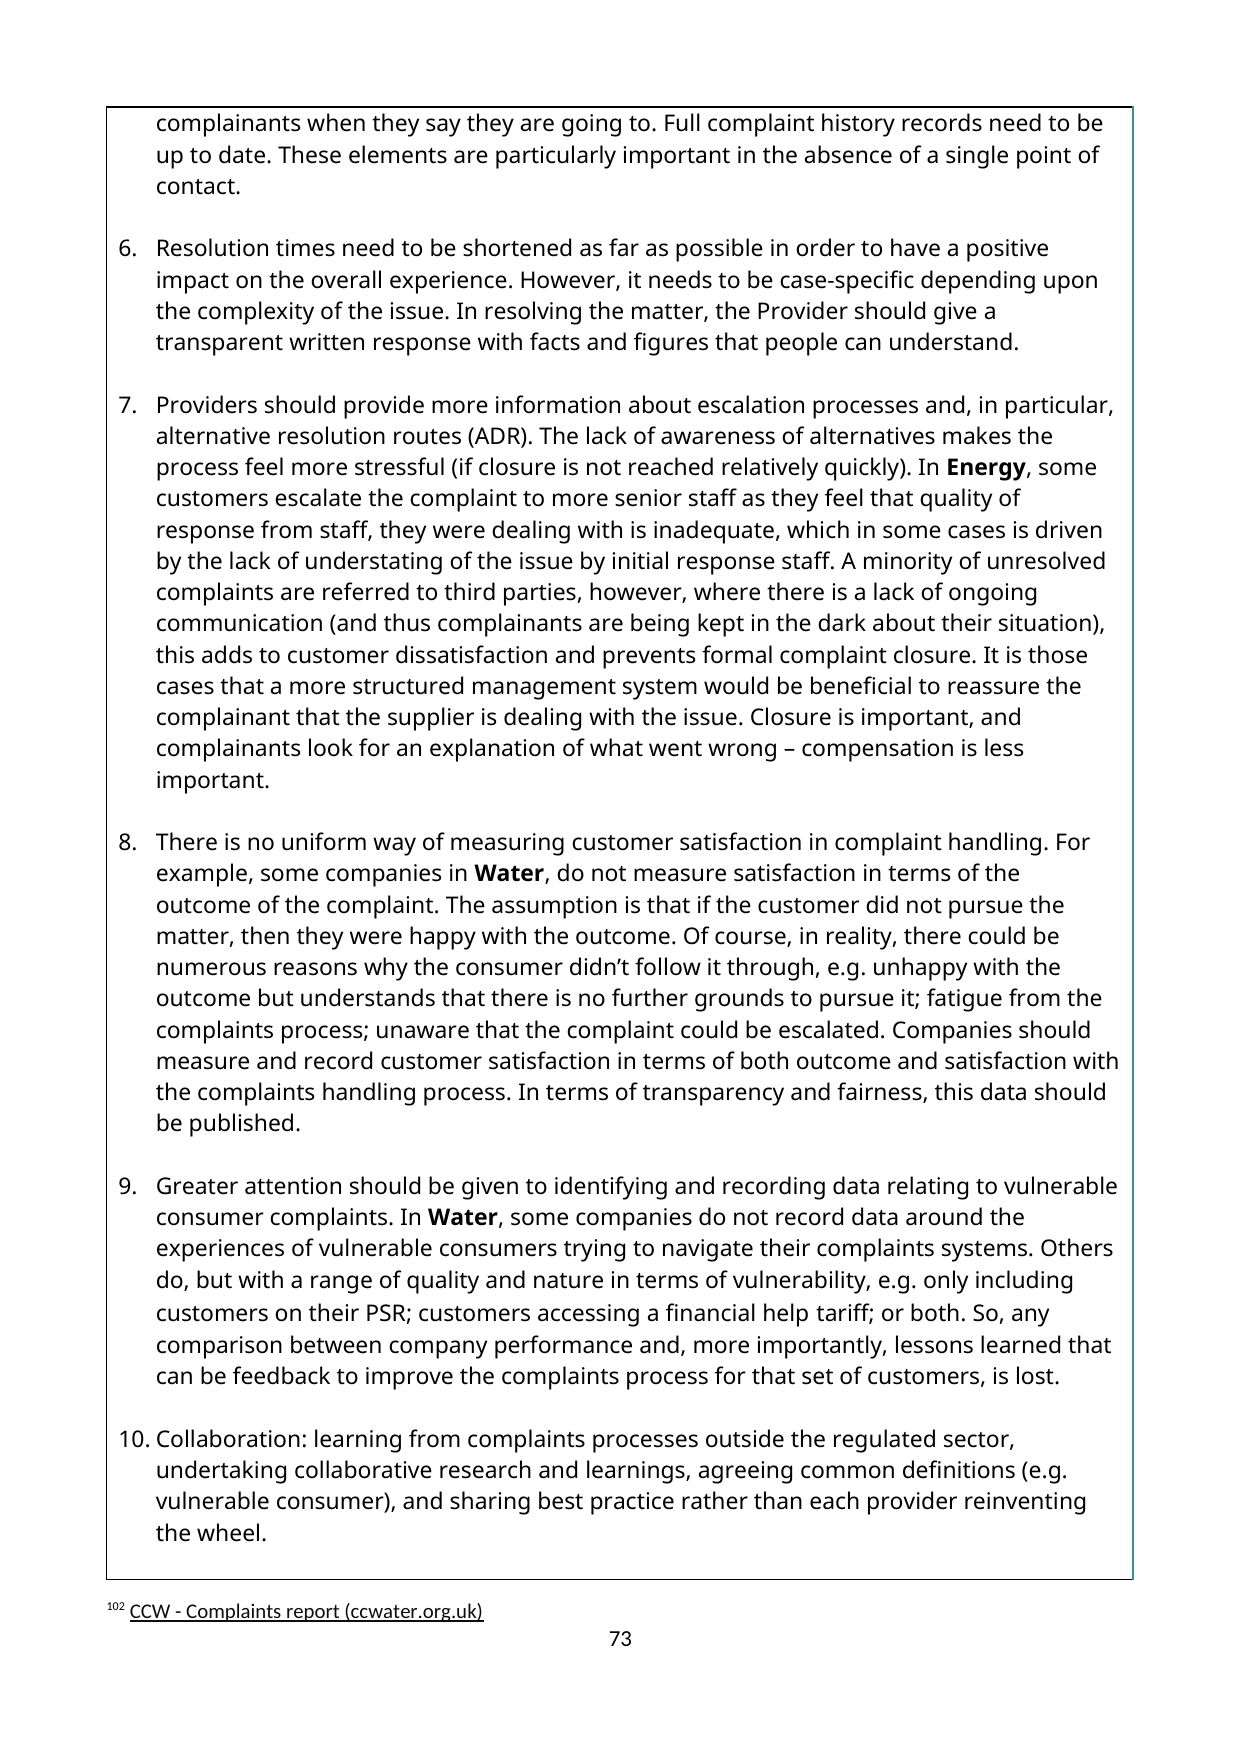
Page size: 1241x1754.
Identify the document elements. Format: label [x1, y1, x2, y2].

table_header [107, 108, 1132, 1579]
